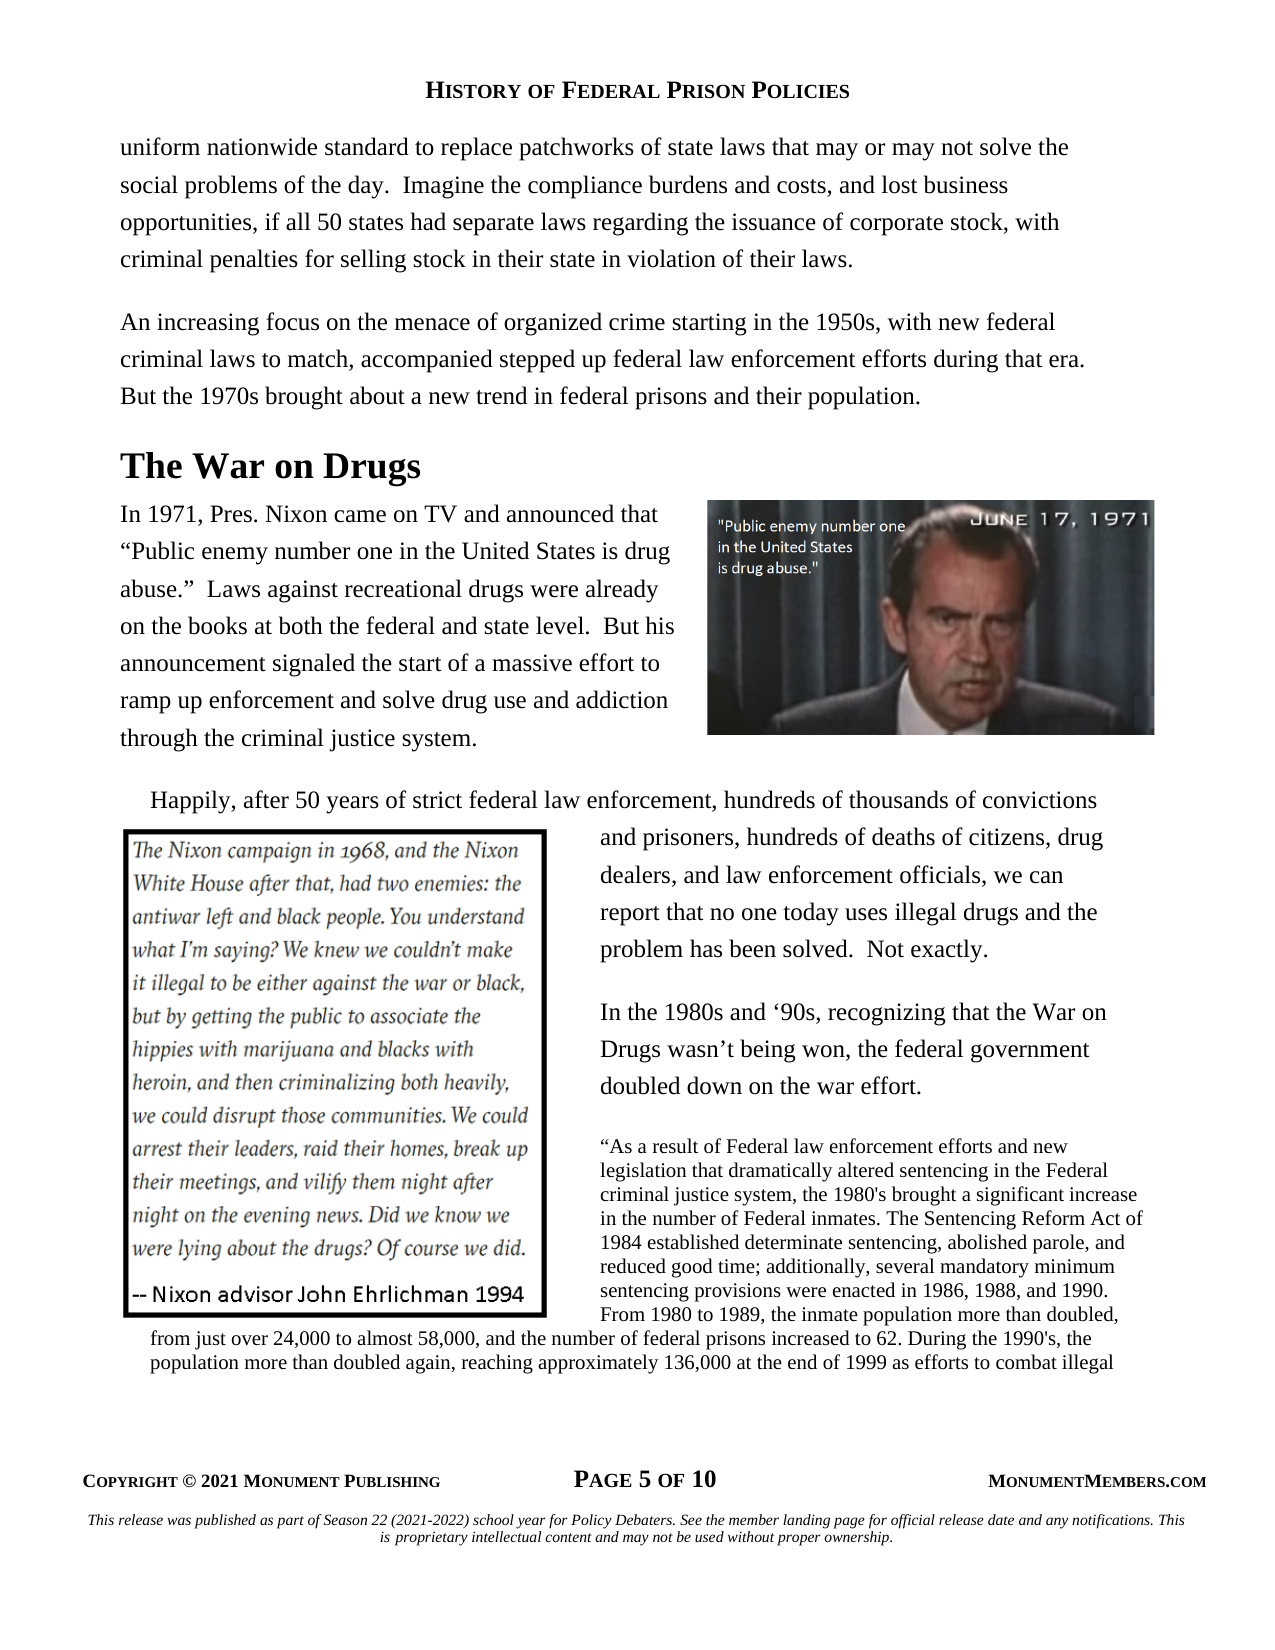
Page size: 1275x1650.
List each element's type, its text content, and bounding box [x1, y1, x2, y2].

text An increasing focus on the menace of organized crime starting in the 1950s, with new federal criminal laws to match, accompanied stepped up federal law enforcement efforts during that era. But the 1970s brought about a new trend in federal prisons and their population. [120, 307, 1125, 410]
picture [707, 500, 1155, 735]
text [150, 1133, 1155, 1374]
text Happily, after 50 years of strict federal law enforcement, hundreds of thousands of convictions and prisoners, hundreds of deaths of citizens, drug dealers, and law enforcement officials, we can report that no one today uses illegal drugs and the problem has been solved. Not exactly. [150, 785, 1125, 963]
text The War on Drugs [120, 443, 1155, 487]
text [120, 132, 1125, 273]
text In the 1980s and ‘90s, recognizing that the War on Drugs wasn’t being won, the federal government doubled down on the war effort. [552, 997, 1125, 1100]
picture [117, 825, 552, 1325]
